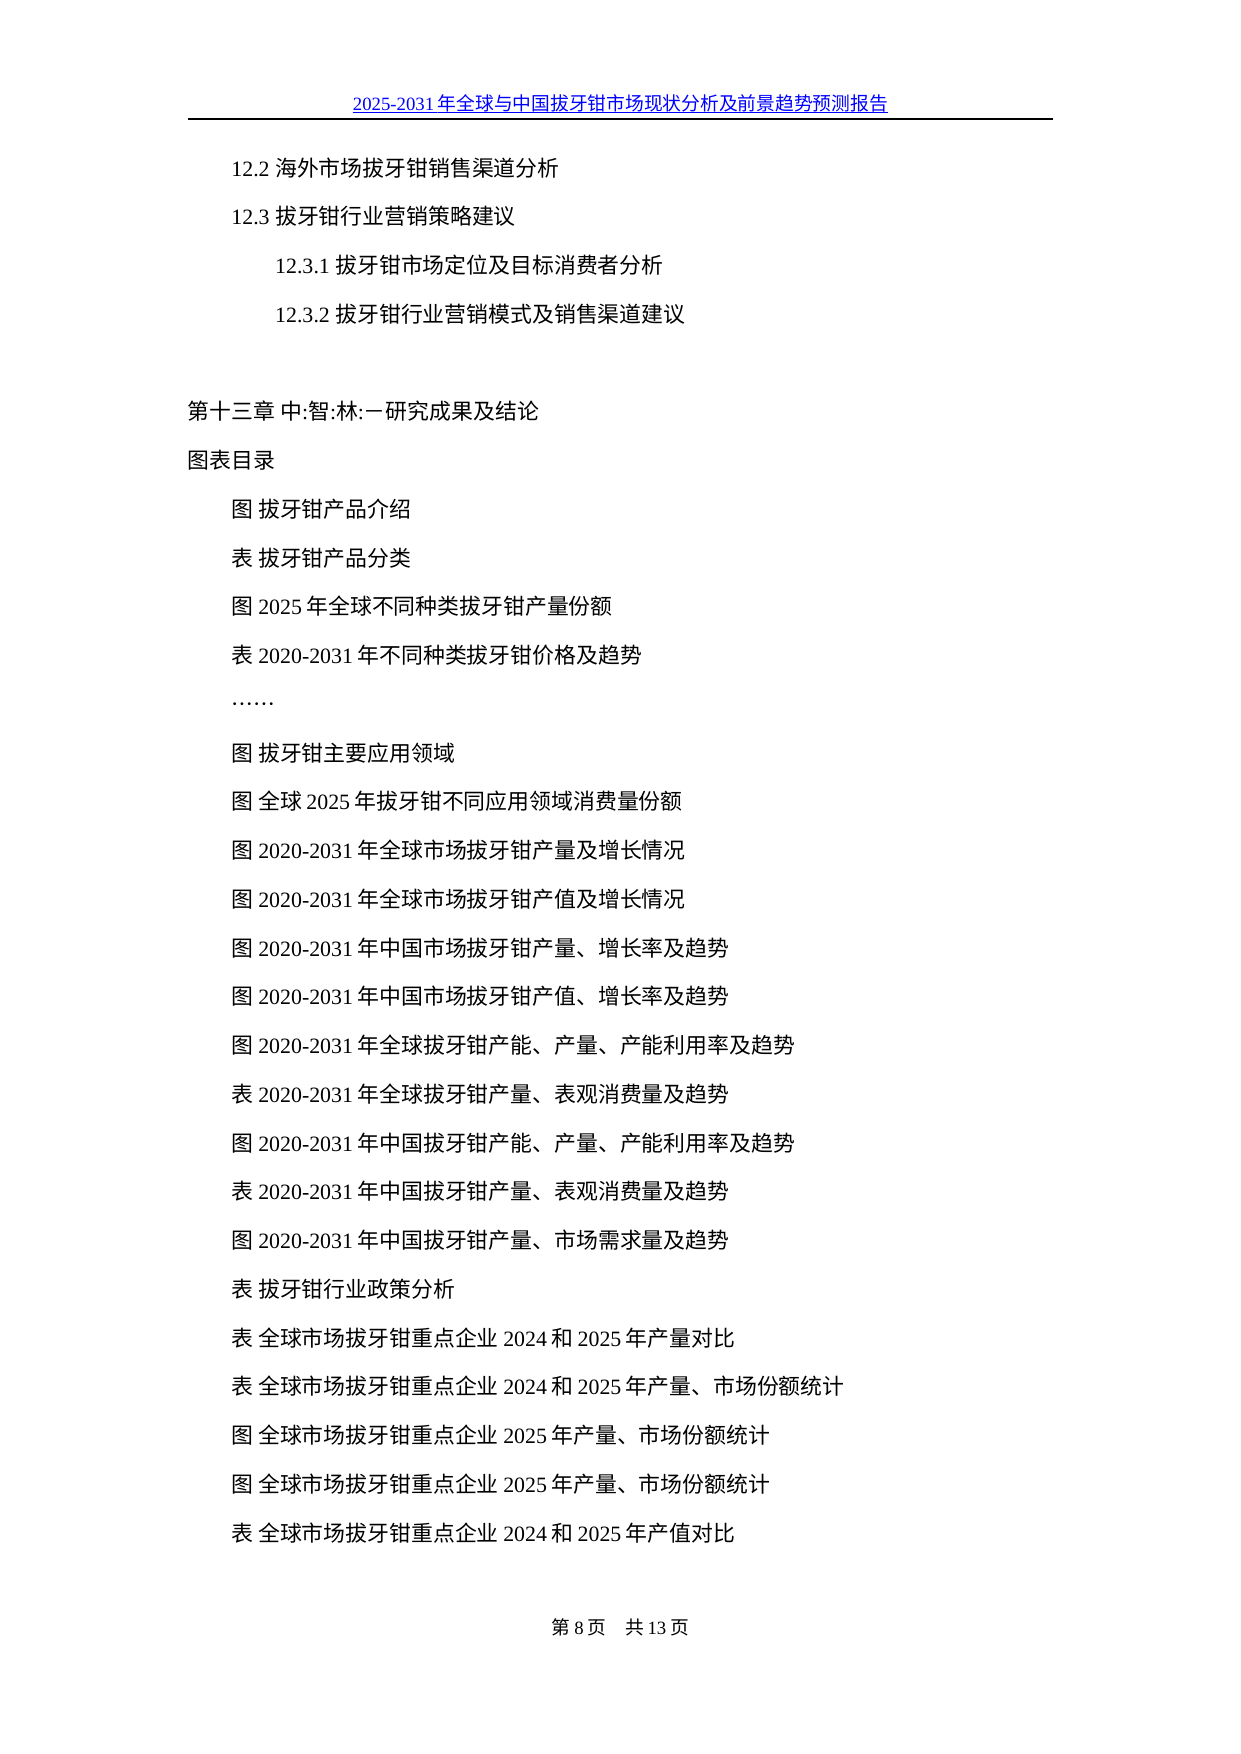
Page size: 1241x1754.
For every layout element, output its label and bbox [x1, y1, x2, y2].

text [187, 150, 1053, 1548]
